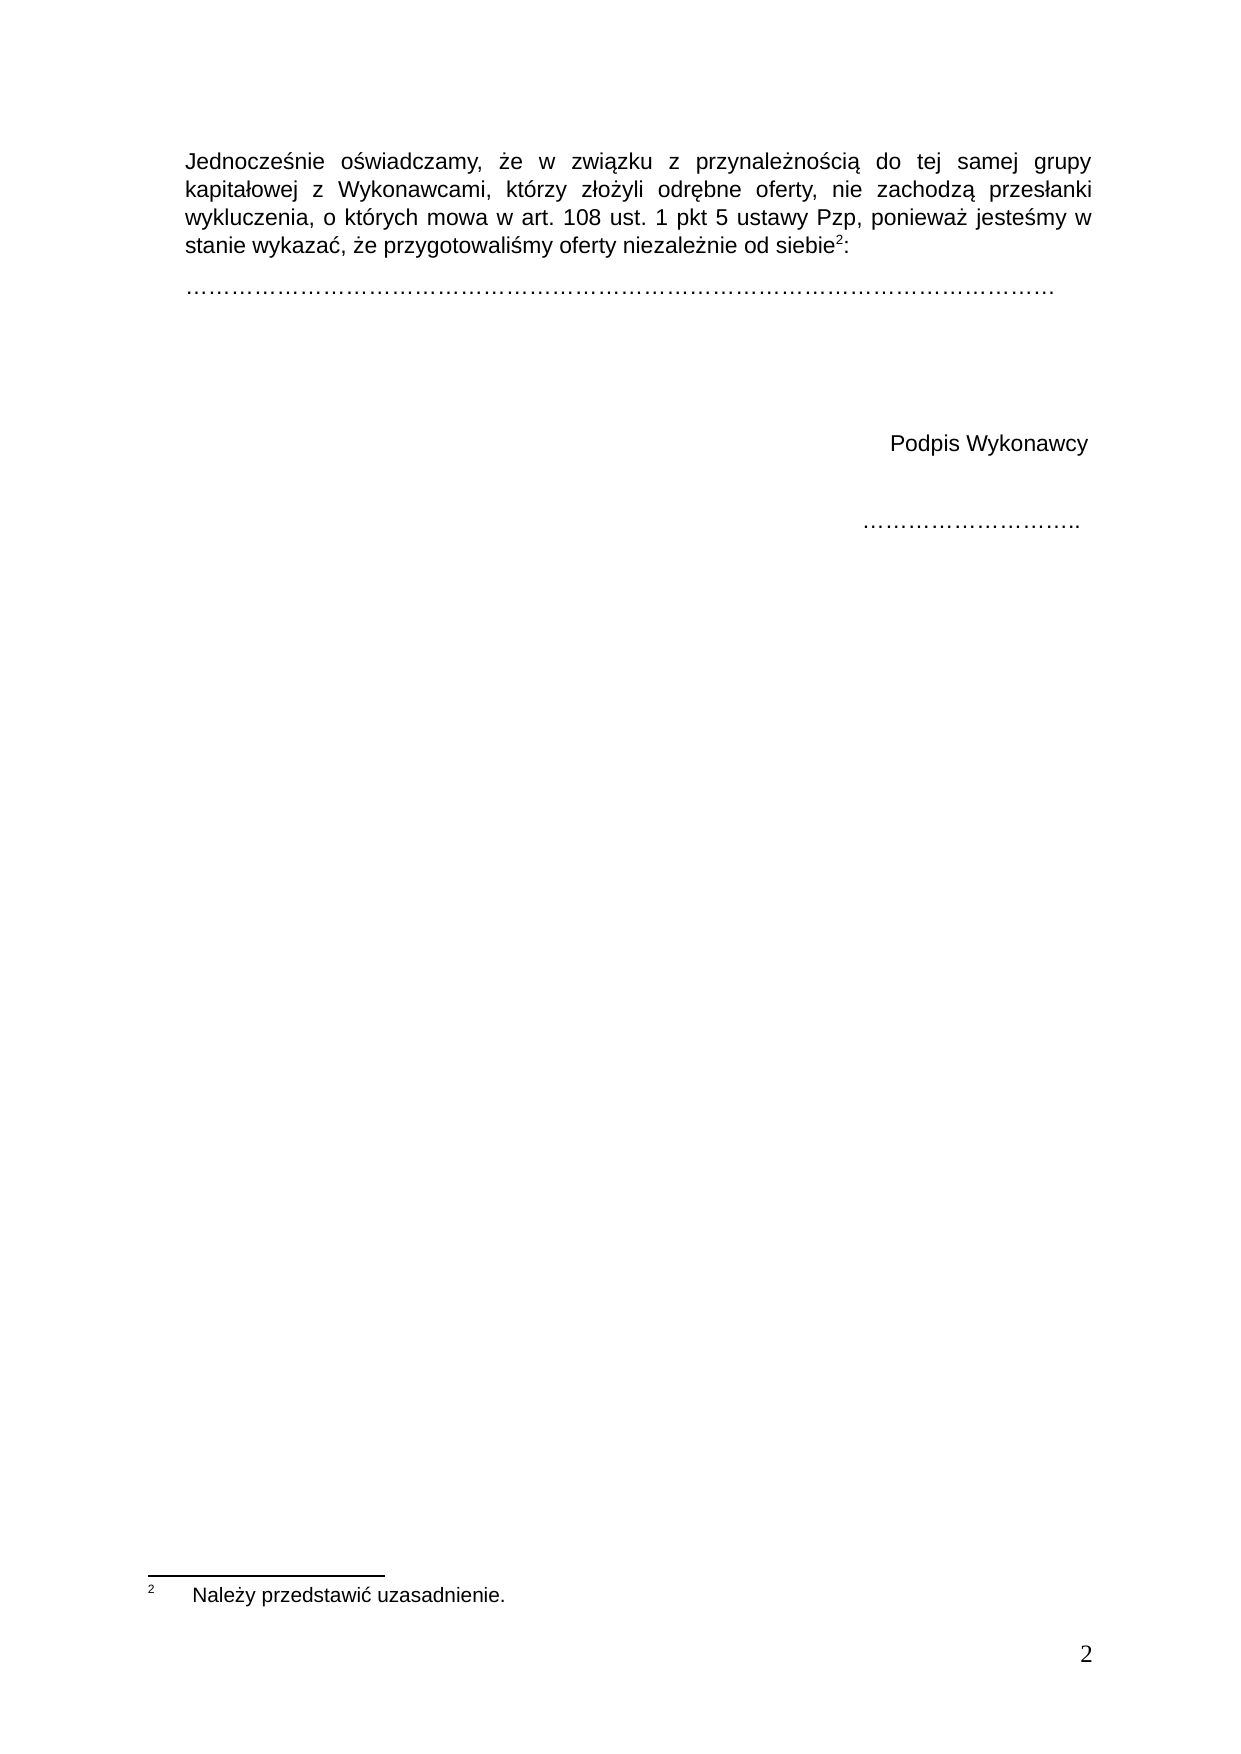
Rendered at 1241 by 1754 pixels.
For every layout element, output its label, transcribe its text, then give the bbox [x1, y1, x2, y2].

text Podpis Wykonawcy [148, 429, 1093, 456]
list …………………………………………………………………………………………………… [185, 273, 1093, 299]
text ……………………….. [148, 507, 1093, 534]
list Jednocześnie oświadczamy, że w związku z przynależnością do tej samej grupy kapitałowej z Wykonawcami, którzy złożyli odrębne oferty, nie zachodzą przesłanki wykluczenia, o których mowa w art. 108 ust. 1 pkt 5 ustawy Pzp, ponieważ jesteśmy w stanie wykazać, że przygotowaliśmy oferty niezależnie od siebie: [185, 148, 1093, 258]
